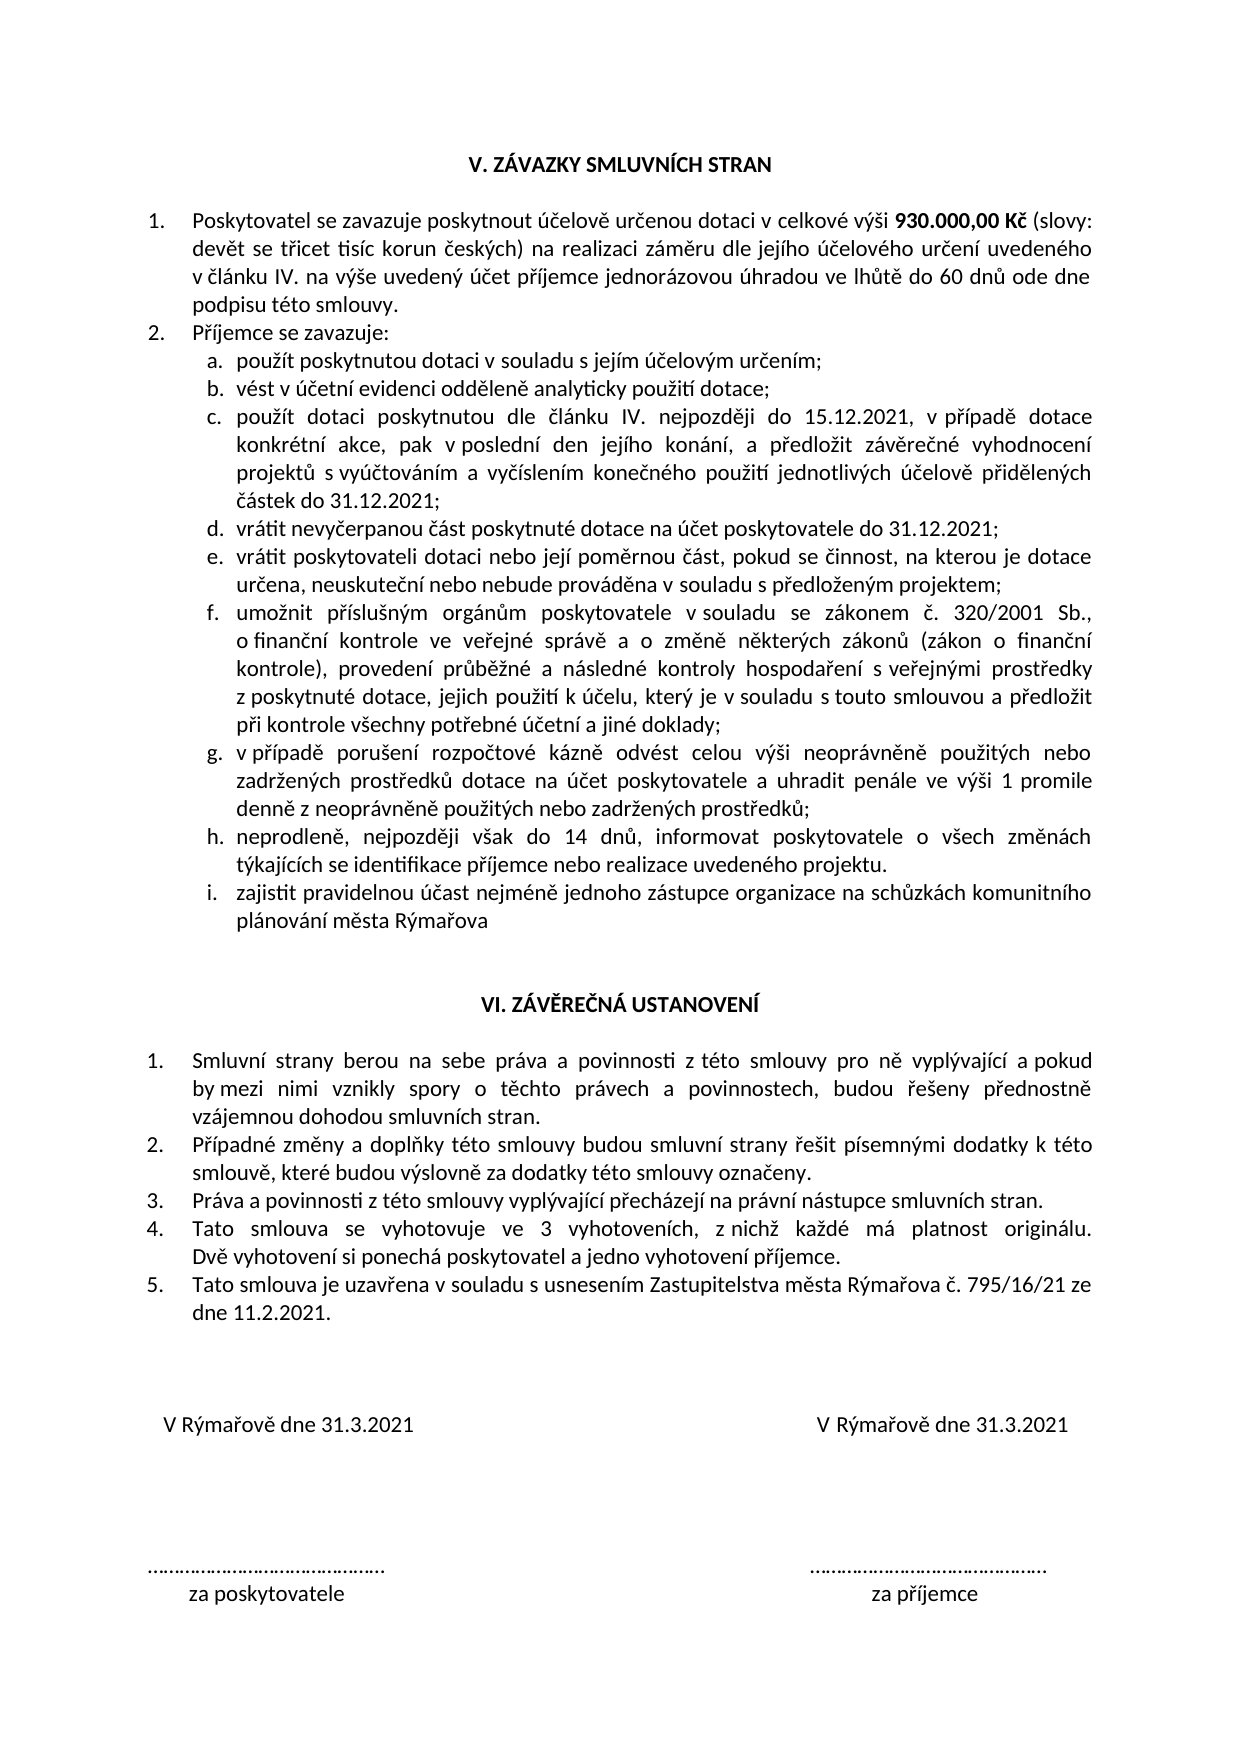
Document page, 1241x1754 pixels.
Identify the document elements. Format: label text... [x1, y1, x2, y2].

list umožnit příslušným orgánům poskytovatele v souladu se zákonem č. 320/2001 Sb., o finanční kontrole ve veřejné správě a o změně některých zákonů (zákon o finanční kontrole), provedení průběžné a následné kontroly hospodaření s veřejnými prostředky z poskytnuté dotace, jejich použití k účelu, který je v souladu s touto smlouvou a předložit při kontrole všechny potřebné účetní a jiné doklady; [207, 598, 1093, 738]
list Tato smlouva je uzavřena v souladu s usnesením Zastupitelstva města Rýmařova č. 795/16/21 ze dne 11.2.2021. [146, 1271, 1093, 1327]
list zajistit pravidelnou účast nejméně jednoho zástupce organizace na schůzkách komunitního plánování města Rýmařova [207, 878, 1093, 934]
list použít dotaci poskytnutou dle článku IV. nejpozději do 15.12.2021, v případě dotace konkrétní akce, pak v poslední den jejího konání, a předložit závěrečné vyhodnocení projektů s vyúčtováním a vyčíslením konečného použití jednotlivých účelově přidělených částek do 31.12.2021; [207, 402, 1093, 514]
list Smluvní strany berou na sebe práva a povinnosti z této smlouvy pro ně vyplývající a pokud by mezi nimi vznikly spory o těchto právech a povinnostech, budou řešeny přednostně vzájemnou dohodou smluvních stran. [146, 1046, 1093, 1130]
list použít poskytnutou dotaci v souladu s jejím účelovým určením; [207, 346, 1093, 374]
subtitle V. ZÁVAZKY SMLUVNÍCH STRAN [148, 150, 1093, 178]
list Příjemce se zavazuje: [148, 318, 1093, 346]
list Případné změny a doplňky této smlouvy budou smluvní strany řešit písemnými dodatky k této smlouvě, které budou výslovně za dodatky této smlouvy označeny. [146, 1130, 1093, 1186]
list vrátit nevyčerpanou část poskytnuté dotace na účet poskytovatele do 31.12.2021; [207, 514, 1093, 542]
list Poskytovatel se zavazuje poskytnout účelově určenou dotaci v celkové výši 930.000,00 Kč (slovy: devět se třicet tisíc korun českých) na realizaci záměru dle jejího účelového určení uvedeného v článku IV. na výše uvedený účet příjemce jednorázovou úhradou ve lhůtě do 60 dnů ode dne podpisu této smlouvy. [148, 206, 1093, 318]
list neprodleně, nejpozději však do 14 dnů, informovat poskytovatele o všech změnách týkajících se identifikace příjemce nebo realizace uvedeného projektu. [207, 822, 1093, 878]
subtitle VI. ZÁVĚREČNÁ USTANOVENÍ [148, 990, 1093, 1018]
text ……………………………………… ……………………………………… [148, 1551, 1093, 1579]
text V Rýmařově dne 31.3.2021 V Rýmařově dne 31.3.2021 [148, 1411, 1093, 1439]
list v případě porušení rozpočtové kázně odvést celou výši neoprávněně použitých nebo zadržených prostředků dotace na účet poskytovatele a uhradit penále ve výši 1 promile denně z neoprávněně použitých nebo zadržených prostředků; [207, 738, 1093, 822]
text za poskytovatele za příjemce [148, 1579, 1093, 1607]
list Tato smlouva se vyhotovuje ve 3 vyhotoveních, z nichž každé má platnost originálu. Dvě vyhotovení si ponechá poskytovatel a jedno vyhotovení příjemce. [146, 1214, 1093, 1271]
list Práva a povinnosti z této smlouvy vyplývající přecházejí na právní nástupce smluvních stran. [146, 1186, 1093, 1214]
list vrátit poskytovateli dotaci nebo její poměrnou část, pokud se činnost, na kterou je dotace určena, neuskuteční nebo nebude prováděna v souladu s předloženým projektem; [207, 542, 1093, 598]
list vést v účetní evidenci odděleně analyticky použití dotace; [207, 374, 1093, 402]
